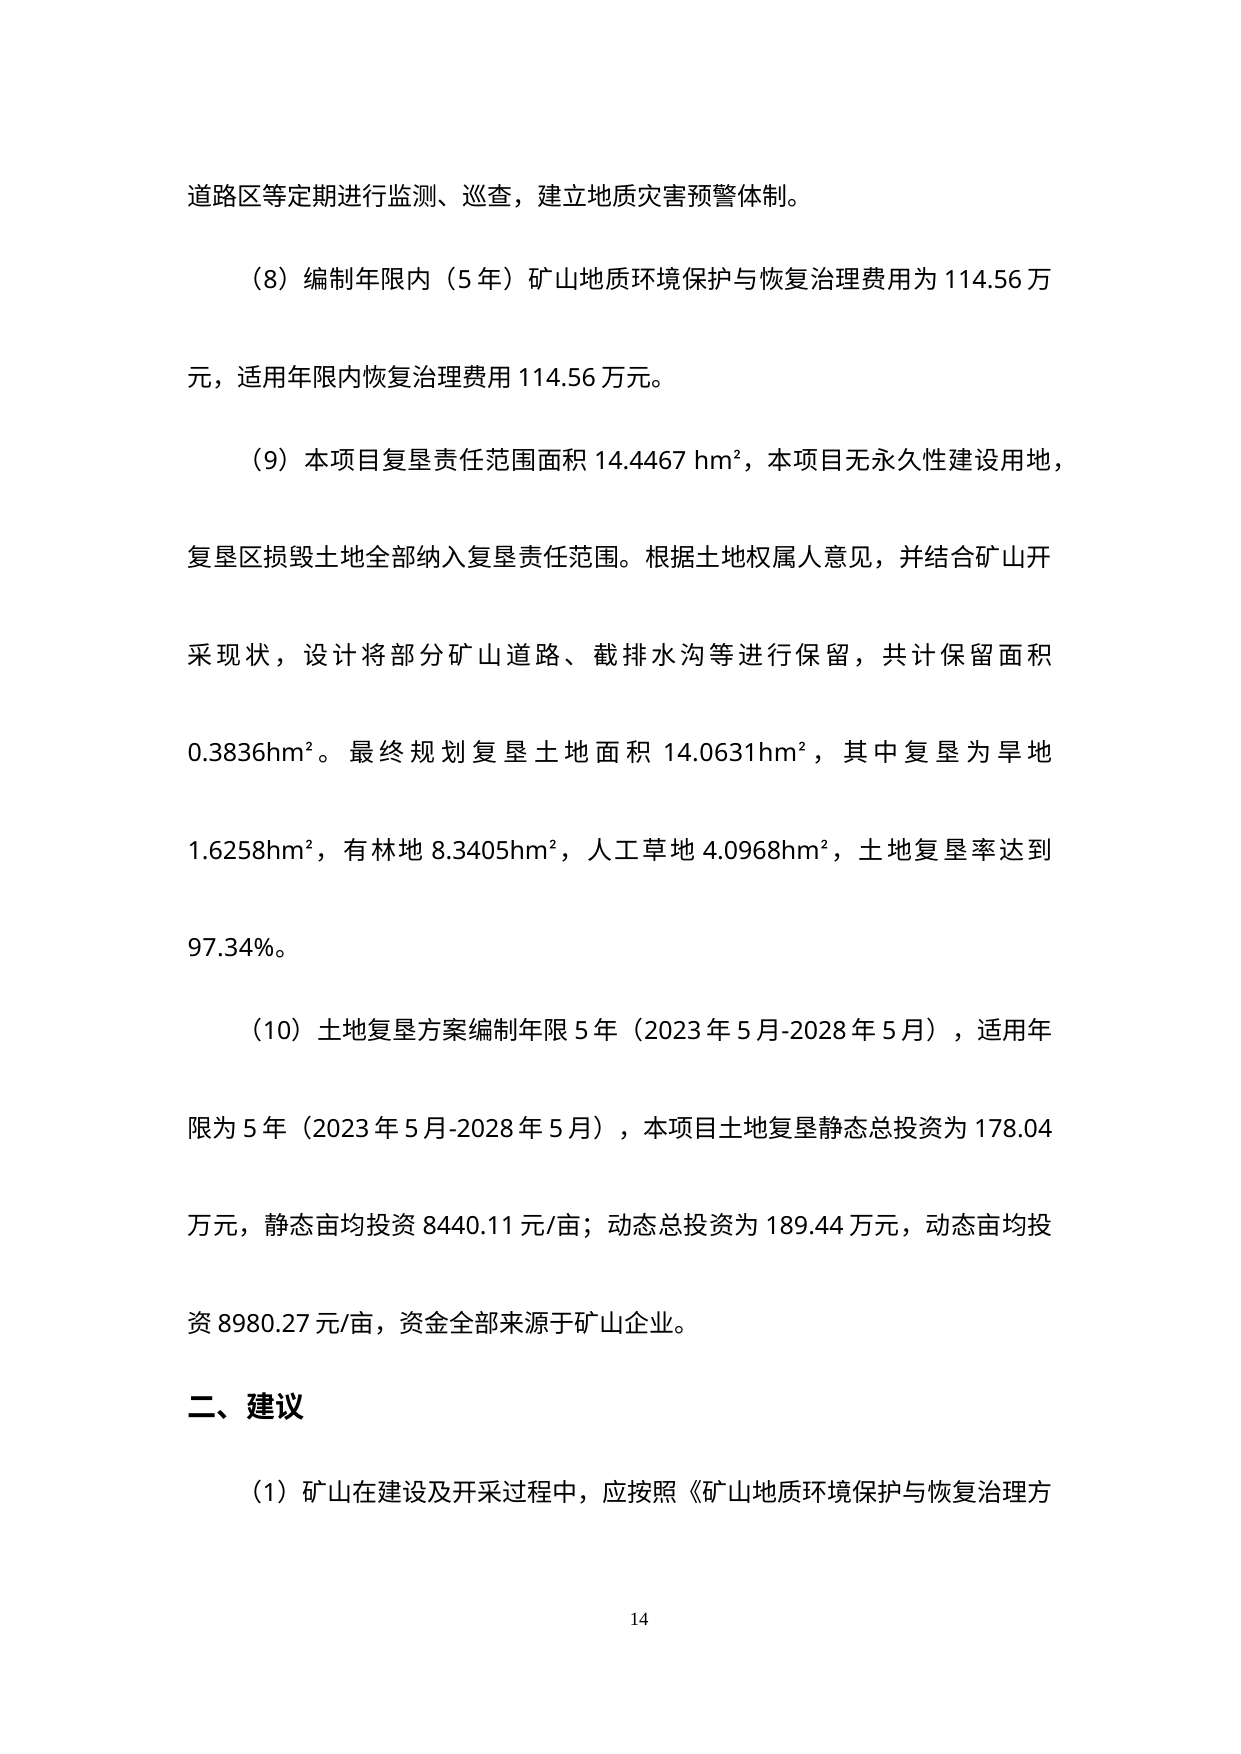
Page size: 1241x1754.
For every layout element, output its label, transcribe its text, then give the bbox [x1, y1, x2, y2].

text 二、建议 [187, 1372, 1053, 1437]
text （9）本项目复垦责任范围面积14.4467 hm²，本项目无永久性建设用地，复垦区损毁土地全部纳入复垦责任范围。根据土地权属人意见，并结合矿山开采现状，设计将部分矿山道路、截排水沟等进行保留，共计保留面积0.3836hm²。最终规划复垦土地面积14.0631hm²，其中复垦为旱地1.6258hm²，有林地8.3405hm²，人工草地4.0968hm²，土地复垦率达到97.34%。 [187, 426, 1053, 978]
text （10）土地复垦方案编制年限5年（2023年5月-2028年5月），适用年限为5年（2023年5月-2028年5月），本项目土地复垦静态总投资为178.04万元，静态亩均投资8440.11元/亩；动态总投资为189.44万元，动态亩均投资8980.27元/亩，资金全部来源于矿山企业。 [187, 996, 1053, 1354]
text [187, 162, 1053, 227]
text （8）编制年限内（5年）矿山地质环境保护与恢复治理费用为114.56万元，适用年限内恢复治理费用114.56万元。 [187, 245, 1053, 408]
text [187, 1458, 1053, 1523]
